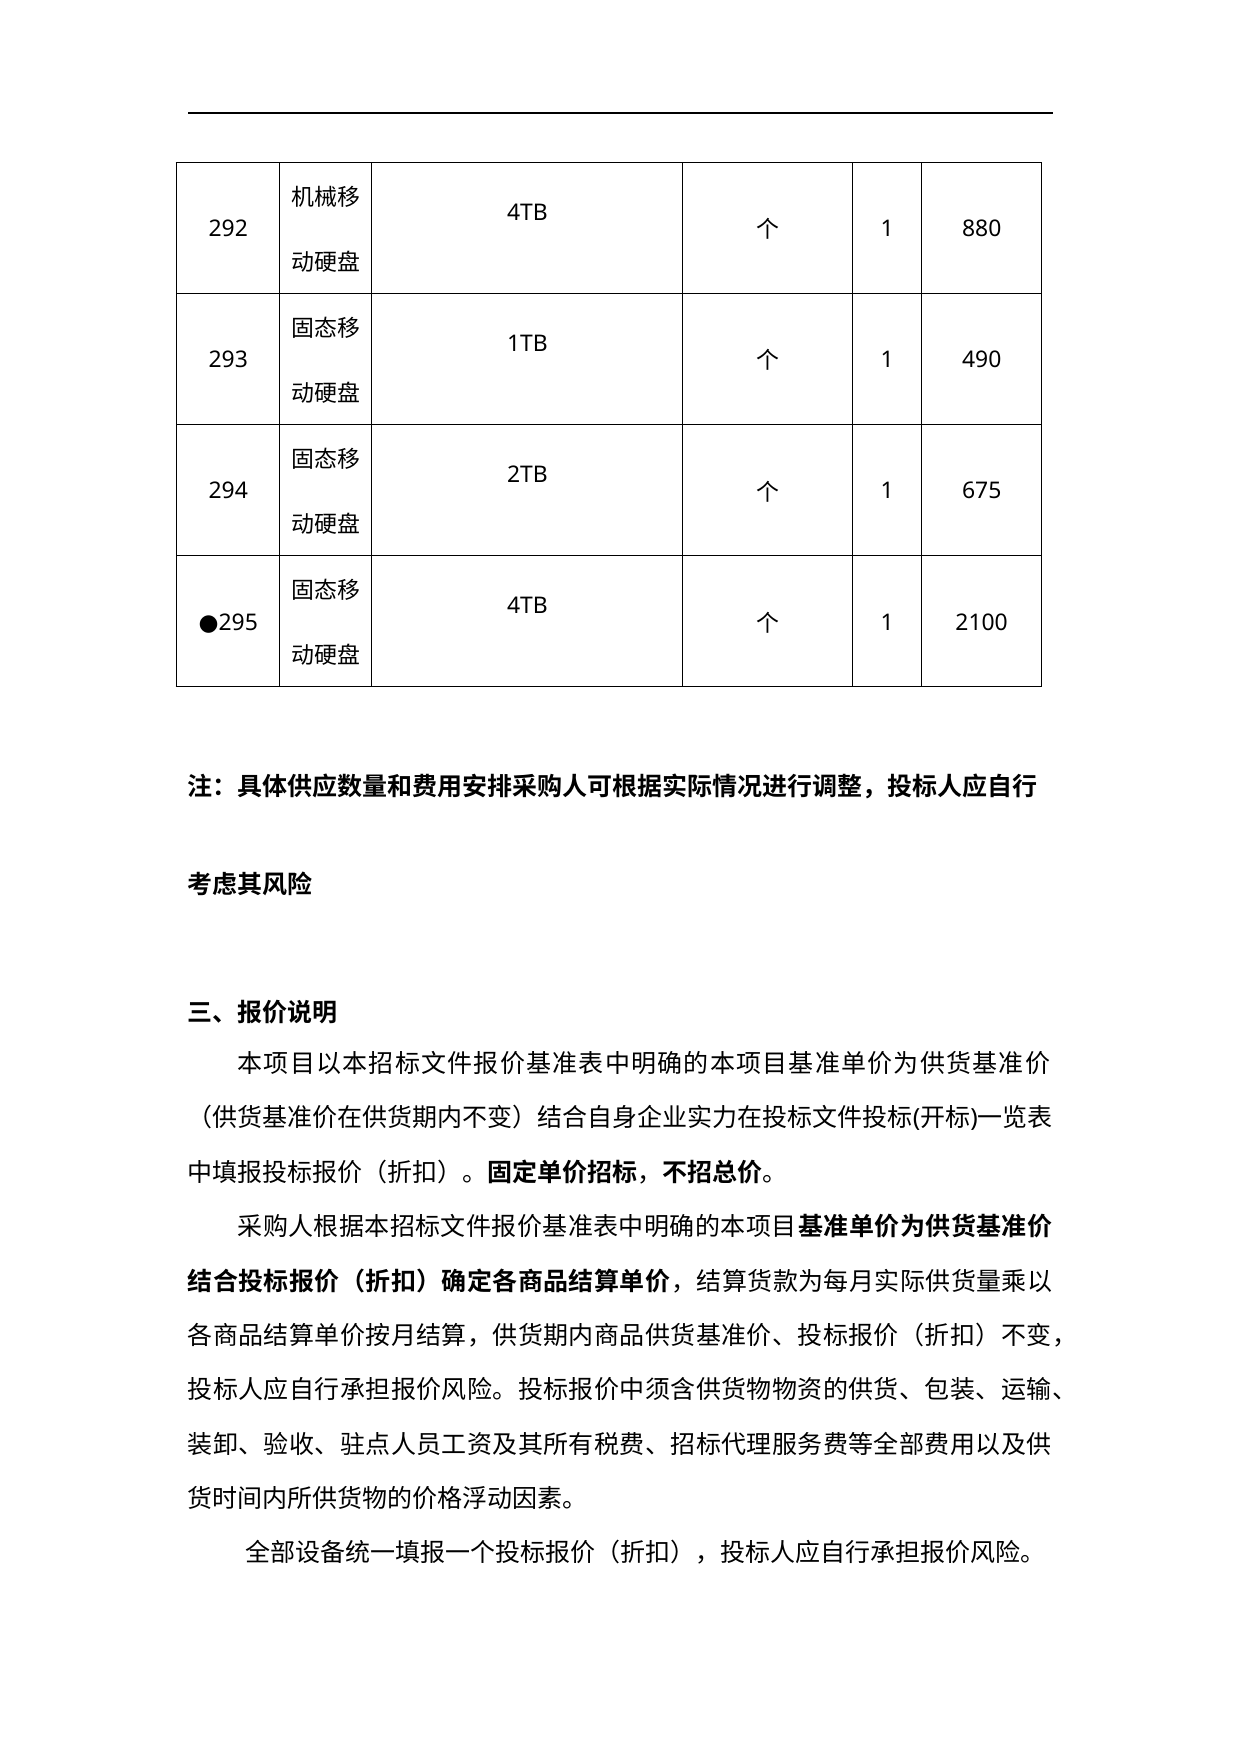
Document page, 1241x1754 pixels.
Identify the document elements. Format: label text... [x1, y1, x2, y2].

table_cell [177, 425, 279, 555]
text 采购人根据本招标文件报价基准表中明确的本项目基准单价为供货基准价结合投标报价（折扣）确定各商品结算单价，结算货款为每月实际供货量乘以各商品结算单价按月结算，供货期内商品供货基准价、投标报价（折扣）不变，投标人应自行承担报价风险。投标报价中须含供货物物资的供货、包装、运输、装卸、验收、驻点人员工资及其所有税费、招标代理服务费等全部费用以及供货时间内所供货物的价格浮动因素。 [187, 1207, 1053, 1515]
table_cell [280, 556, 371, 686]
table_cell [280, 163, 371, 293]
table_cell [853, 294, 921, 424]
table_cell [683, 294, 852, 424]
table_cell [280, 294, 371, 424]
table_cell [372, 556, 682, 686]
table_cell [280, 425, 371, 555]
text 本项目以本招标文件报价基准表中明确的本项目基准单价为供货基准价（供货基准价在供货期内不变）结合自身企业实力在投标文件投标(开标)一览表中填报投标报价（折扣）。固定单价招标，不招总价。 [187, 1043, 1053, 1188]
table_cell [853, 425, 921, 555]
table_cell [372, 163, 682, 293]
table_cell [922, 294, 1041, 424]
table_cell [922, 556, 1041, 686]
text 全部设备统一填报一个投标报价（折扣），投标人应自行承担报价风险。 [187, 1533, 1053, 1569]
text 三、报价说明 [187, 978, 1053, 1043]
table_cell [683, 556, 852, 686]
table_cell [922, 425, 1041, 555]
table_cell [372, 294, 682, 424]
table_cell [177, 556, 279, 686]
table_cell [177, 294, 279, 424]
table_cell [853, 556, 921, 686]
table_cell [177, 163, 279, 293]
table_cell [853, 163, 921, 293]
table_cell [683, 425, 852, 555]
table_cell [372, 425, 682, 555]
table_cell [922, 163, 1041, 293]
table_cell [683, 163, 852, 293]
text 注：具体供应数量和费用安排采购人可根据实际情况进行调整，投标人应自行考虑其风险 [187, 752, 1053, 915]
